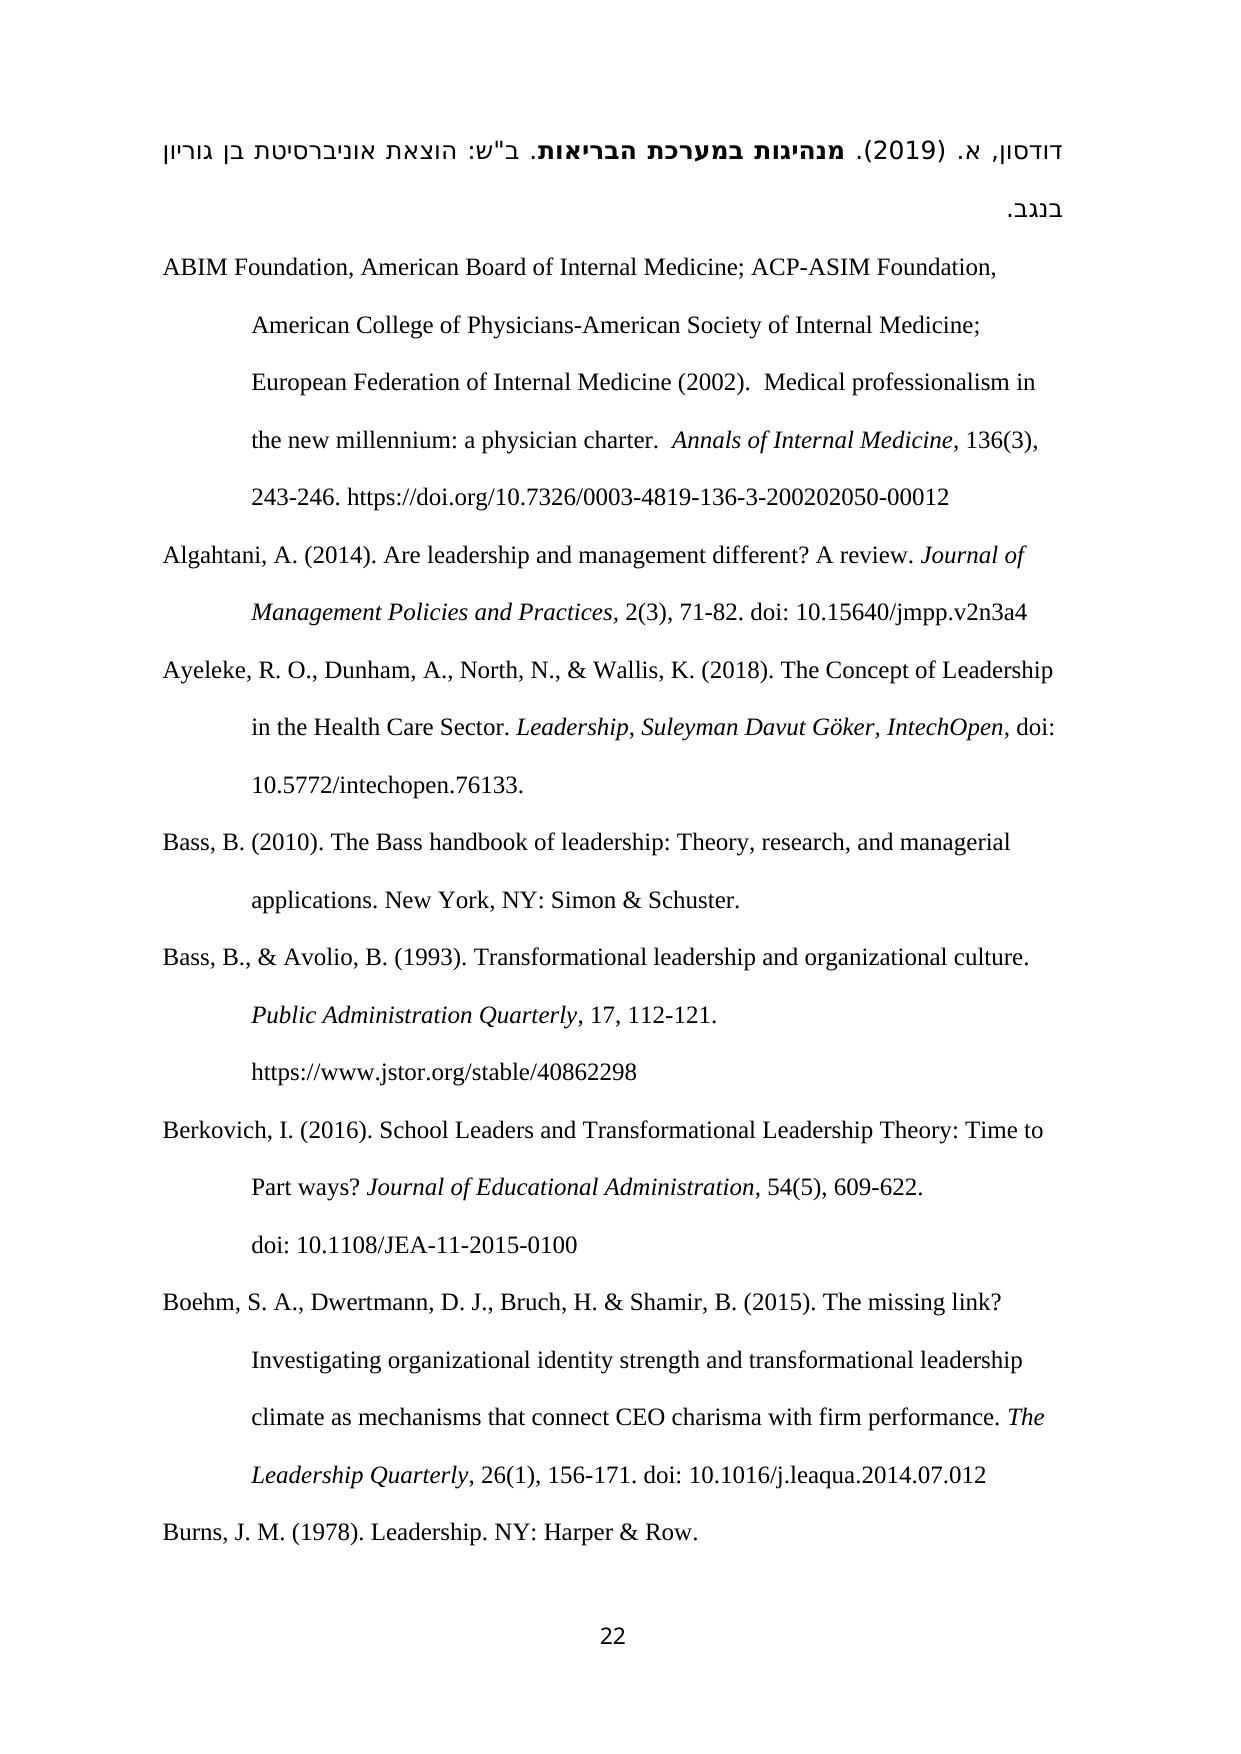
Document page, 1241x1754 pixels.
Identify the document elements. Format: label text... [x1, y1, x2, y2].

text Bass, B. (2010). The Bass handbook of leadership: Theory, research, and managerial applications. New York, NY: Simon & Schuster. [162, 827, 1063, 914]
text Burns, J. M. (1978). Leadership. NY: Harper & Row. [162, 1517, 1063, 1546]
text ABIM Foundation, American Board of Internal Medicine; ACP-ASIM Foundation, American College of Physicians-American Society of Internal Medicine; European Federation of Internal Medicine (2002). Medical professionalism in the new millennium: a physician charter. Annals of Internal Medicine, 136(3), 243-246. https://doi.org/10.7326/0003-4819-136-3-200202050-00012 [162, 252, 1063, 511]
text Algahtani, A. (2014). Are leadership and management different? A review. Journal of Management Policies and Practices, 2(3), 71-82. doi: 10.15640/jmpp.v2n3a4 [162, 540, 1063, 626]
text Bass, B., & Avolio, B. (1993). Transformational leadership and organizational culture. Public Administration Quarterly, 17, 112-121. https://www.jstor.org/stable/40862298 [162, 942, 1063, 1086]
text Ayeleke, R. O., Dunham, A., North, N., & Wallis, K. (2018). The Concept of Leadership in the Health Care Sector. Leadership, Suleyman Davut Göker, IntechOpen, doi: 10.5772/intechopen.76133. [162, 655, 1063, 799]
text דודסון, א. (2019). מנהיגות במערכת הבריאות. ב"ש: הוצאת אוניברסיטת בן גוריון בנגב. [162, 136, 1063, 223]
text Berkovich, I. (2016). School Leaders and Transformational Leadership Theory: Time to Part ways? Journal of Educational Administration, 54(5), 609-622. doi: 10.1108/JEA-11-2015-0100 [162, 1115, 1063, 1259]
text Boehm, S. A., Dwertmann, D. J., Bruch, H. & Shamir, B. (2015). The missing link? Investigating organizational identity strength and transformational leadership climate as mechanisms that connect CEO charisma with firm performance. The Leadership Quarterly, 26(1), 156-171. doi: 10.1016/j.leaqua.2014.07.012 [162, 1287, 1063, 1489]
